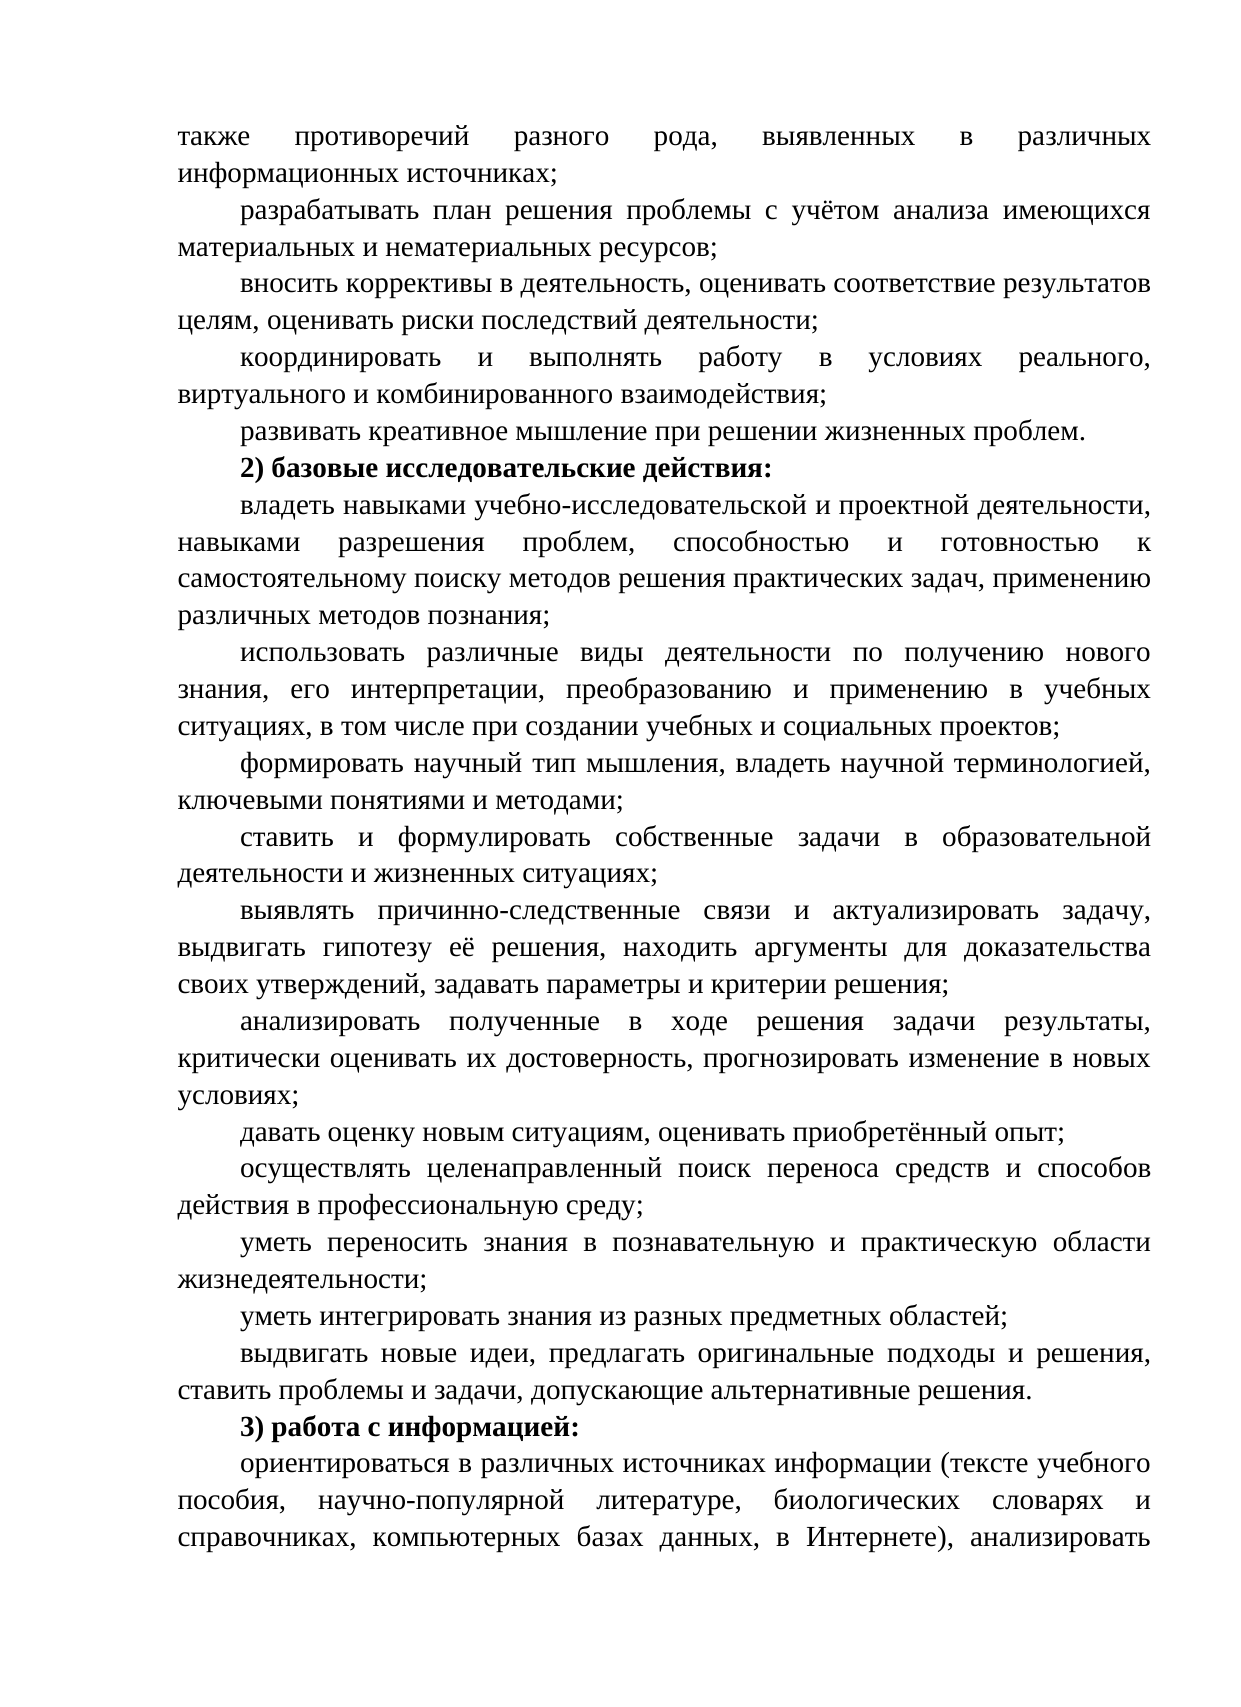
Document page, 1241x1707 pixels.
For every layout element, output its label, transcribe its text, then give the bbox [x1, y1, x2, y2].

text развивать креативное мышление при решении жизненных проблем. [177, 413, 1152, 447]
text координировать и выполнять работу в условиях реального, виртуального и комбинированного взаимодействия; [177, 339, 1152, 410]
text использовать различные виды деятельности по получению нового знания, его интерпретации, преобразованию и применению в учебных ситуациях, в том числе при создании учебных и социальных проектов; [177, 634, 1152, 742]
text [177, 118, 1152, 188]
text давать оценку новым ситуациям, оценивать приобретённый опыт; [177, 1114, 1152, 1147]
text ставить и формулировать собственные задачи в образовательной деятельности и жизненных ситуациях; [177, 819, 1152, 889]
text 2) базовые исследовательские действия: [177, 450, 1152, 483]
text осуществлять целенаправленный поиск переноса средств и способов действия в профессиональную среду; [177, 1151, 1152, 1221]
text формировать научный тип мышления, владеть научной терминологией, ключевыми понятиями и методами; [177, 745, 1152, 815]
text владеть навыками учебно-исследовательской и проектной деятельности, навыками разрешения проблем, способностью и готовностью к самостоятельному поиску методов решения практических задач, применению различных методов познания; [177, 487, 1152, 631]
text выдвигать новые идеи, предлагать оригинальные подходы и решения, ставить проблемы и задачи, допускающие альтернативные решения. [177, 1335, 1152, 1405]
text уметь интегрировать знания из разных предметных областей; [177, 1298, 1152, 1332]
text выявлять причинно-следственные связи и актуализировать задачу, выдвигать гипотезу её решения, находить аргументы для доказательства своих утверждений, задавать параметры и критерии решения; [177, 892, 1152, 1000]
text 3) работа с информацией: [177, 1409, 1152, 1442]
text анализировать полученные в ходе решения задачи результаты, критически оценивать их достоверность, прогнозировать изменение в новых условиях; [177, 1003, 1152, 1110]
text вносить коррективы в деятельность, оценивать соответствие результатов целям, оценивать риски последствий деятельности; [177, 266, 1152, 336]
text разрабатывать план решения проблемы с учётом анализа имеющихся материальных и нематериальных ресурсов; [177, 192, 1152, 262]
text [177, 1446, 1152, 1553]
text уметь переносить знания в познавательную и практическую области жизнедеятельности; [177, 1224, 1152, 1295]
